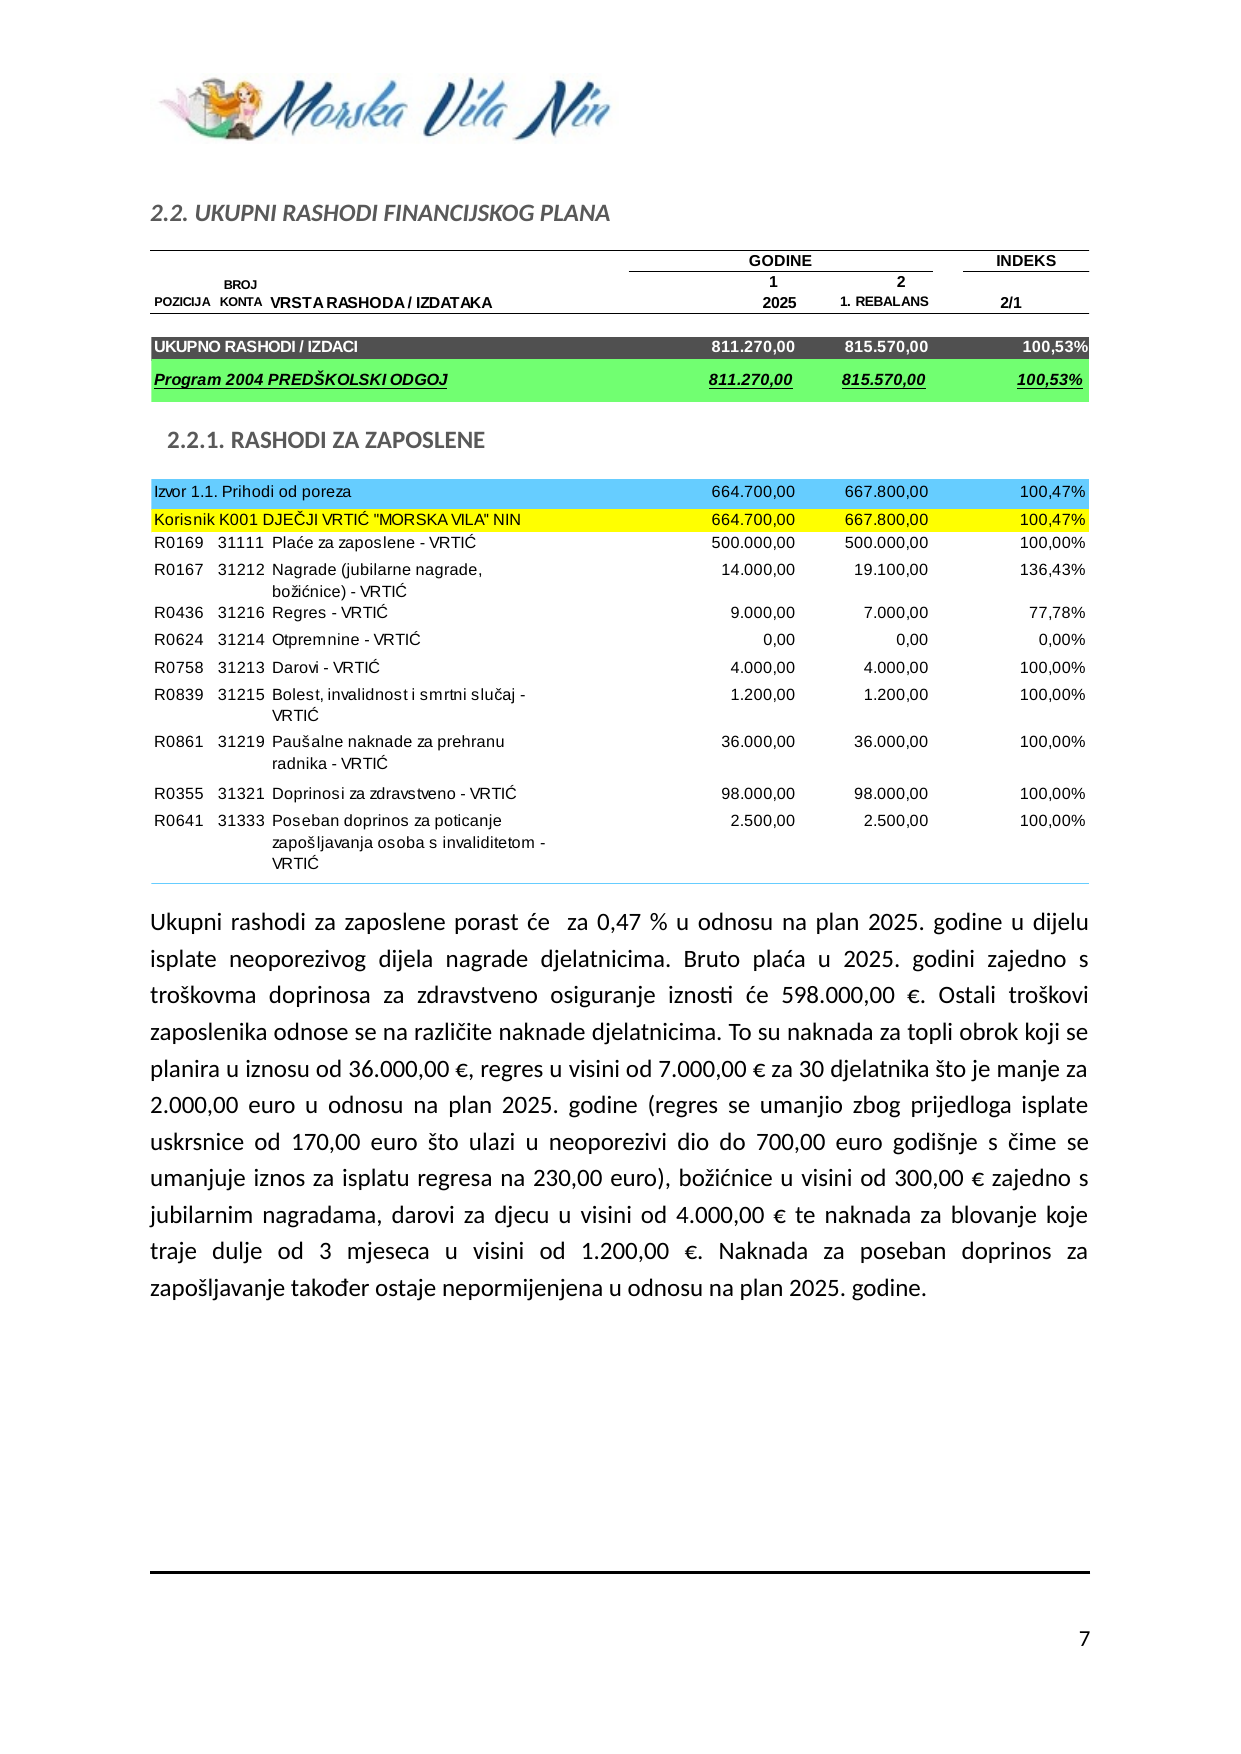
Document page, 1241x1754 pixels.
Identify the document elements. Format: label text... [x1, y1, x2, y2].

text Ukupni rashodi za zaposlene porast će za 0,47 % u odnosu na plan 2025. godine u dijelu isplate neoporezivog dijela nagrade djelatnicima. Bruto plaća u 2025. godini zajedno s troškovma doprinosa za zdravstveno osiguranje iznosti će 598.000,00 €. Ostali troškovi zaposlenika odnose se na različite naknade djelatnicima. To su naknada za topli obrok koji se planira u iznosu od 36.000,00 €, regres u visini od 7.000,00 € za 30 djelatnika što je manje za 2.000,00 euro u odnosu na plan 2025. godine (regres se umanjio zbog prijedloga isplate uskrsnice od 170,00 euro što ulazi u neoporezivi dio do 700,00 euro godišnje s čime se umanjuje iznos za isplatu regresa na 230,00 euro), božićnice u visini od 300,00 € zajedno s jubilarnim nagradama, darovi za djecu u visini od 4.000,00 € te naknada za blovanje koje traje dulje od 3 mjeseca u visini od 1.200,00 €. Naknada za poseban doprinos za zapošljavanje također ostaje nepormijenjena u odnosu na plan 2025. godine. [150, 906, 1090, 1303]
text 2.2. UKUPNI RASHODI FINANCIJSKOG PLANA [150, 197, 1090, 228]
text 2.2.1. RASHODI ZA ZAPOSLENE [150, 424, 1090, 455]
picture [150, 73, 619, 144]
